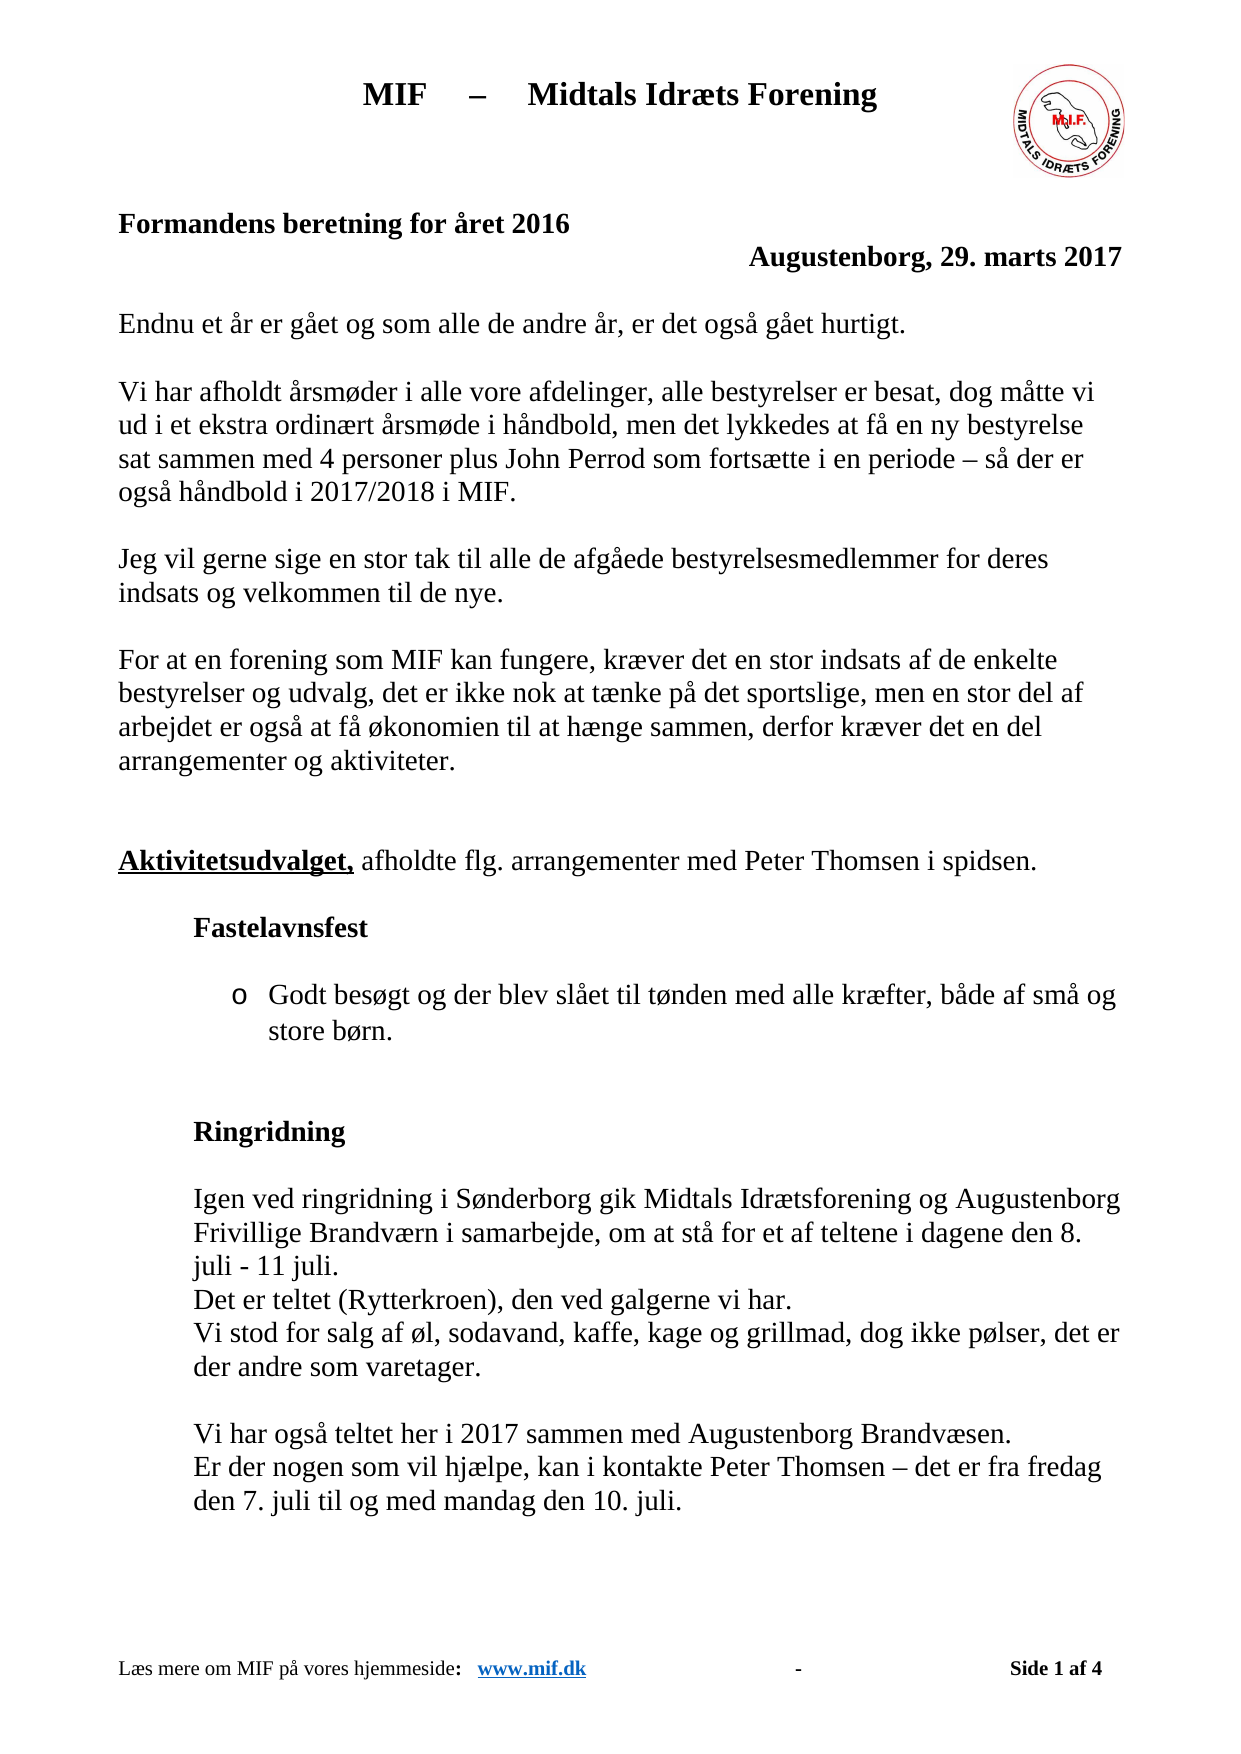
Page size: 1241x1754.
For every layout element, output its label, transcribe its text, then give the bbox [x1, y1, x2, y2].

text Endnu et år er gået og som alle de andre år, er det også gået hurtigt. [118, 307, 1122, 340]
list Godt besøgt og der blev slået til tønden med alle kræfter, både af små og store børn. [231, 977, 1122, 1047]
text Vi har afholdt årsmøder i alle vore afdelinger, alle bestyrelser er besat, dog måtte vi ud i et ekstra ordinært årsmøde i håndbold, men det lykkedes at få en ny bestyrelse sat sammen med 4 personer plus John Perrod som fortsætte i en periode – så der er også håndbold i 2017/2018 i MIF. [118, 374, 1122, 508]
text Er der nogen som vil hjælpe, kan i kontakte Peter Thomsen – det er fra fredag den 7. juli til og med mandag den 10. juli. [193, 1449, 1122, 1517]
text Jeg vil gerne sige en stor tak til alle de afgåede bestyrelsesmedlemmer for deres indsats og velkommen til de nye. [118, 541, 1122, 608]
text Formandens beretning for året 2016 [118, 206, 1122, 239]
text Aktivitetsudvalget, afholdte flg. arrangementer med Peter Thomsen i spidsen. [118, 843, 1122, 877]
text Ringridning [193, 1114, 1122, 1148]
picture [1013, 64, 1125, 178]
text Det er teltet (Rytterkroen), den ved galgerne vi har. [193, 1282, 1122, 1315]
text Igen ved ringridning i Sønderborg gik Midtals Idrætsforening og Augustenborg Frivillige Brandværn i samarbejde, om at stå for et af teltene i dagene den 8. juli - 11 juli. [193, 1181, 1122, 1282]
text Augustenborg, 29. marts 2017 [118, 239, 1122, 273]
text For at en forening som MIF kan fungere, kræver det en stor indsats af de enkelte bestyrelser og udvalg, det er ikke nok at tænke på det sportslige, men en stor del af arbejdet er også at få økonomien til at hænge sammen, derfor kræver det en del arrangementer og aktiviteter. [118, 642, 1122, 776]
text Vi har også teltet her i 2017 sammen med Augustenborg Brandvæsen. [193, 1416, 1122, 1449]
text Fastelavnsfest [193, 910, 1122, 944]
text Vi stod for salg af øl, sodavand, kaffe, kage og grillmad, dog ikke pølser, det er der andre som varetager. [193, 1315, 1122, 1382]
